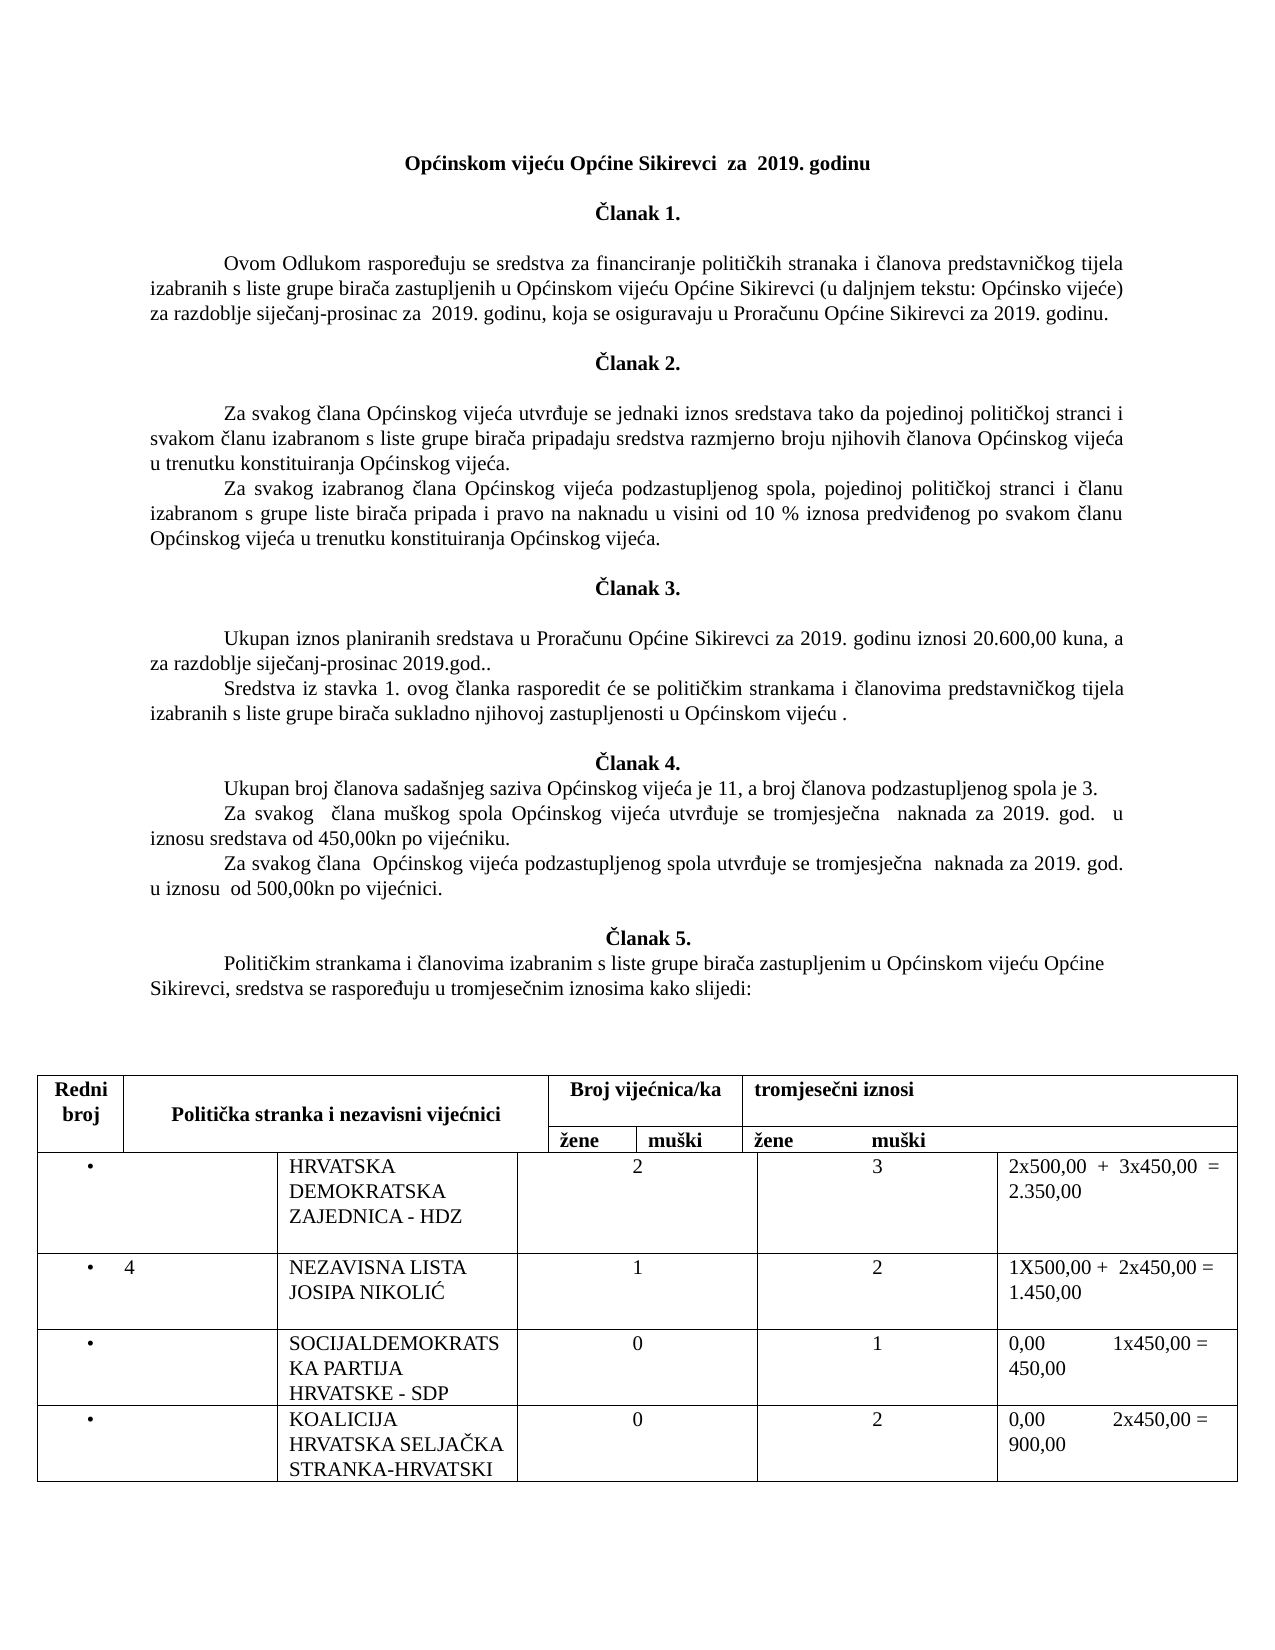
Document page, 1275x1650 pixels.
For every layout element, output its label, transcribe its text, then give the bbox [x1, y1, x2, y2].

text Članak 4. [150, 750, 1125, 775]
table_cell 1 [758, 1330, 997, 1405]
text Sredstva iz stavka 1. ovog članka rasporedit će se političkim strankama i članovima predstavničkog tijela izabranih s liste grupe birača sukladno njihovoj zastupljenosti u Općinskom vijeću . [150, 675, 1125, 725]
table_cell žene muški [743, 1127, 1237, 1152]
table_header Politička stranka i nezavisni vijećnici [124, 1076, 548, 1152]
table_cell 0,00 1x450,00 = 450,00 [998, 1330, 1237, 1405]
text Za svakog člana Općinskog vijeća utvrđuje se jednaki iznos sredstava tako da pojedinoj političkoj stranci i svakom članu izabranom s liste grupe birača pripadaju sredstva razmjerno broju njihovih članova Općinskog vijeća u trenutku konstituiranja Općinskog vijeća. [150, 400, 1125, 475]
table_cell 1X500,00 + 2x450,00 = 1.450,00 [998, 1254, 1237, 1329]
table_cell HRVATSKA DEMOKRATSKA ZAJEDNICA - HDZ [278, 1153, 517, 1253]
table_cell 0 [518, 1406, 757, 1481]
text Za svakog izabranog člana Općinskog vijeća podzastupljenog spola, pojedinoj političkoj stranci i članu izabranom s grupe liste birača pripada i pravo na naknadu u visini od 10 % iznosa predviđenog po svakom članu Općinskog vijeća u trenutku konstituiranja Općinskog vijeća. [150, 475, 1125, 550]
table_header Redni broj [38, 1076, 123, 1152]
table_cell 2 [518, 1153, 757, 1253]
table_cell žene [549, 1127, 636, 1152]
text Ukupan iznos planiranih sredstava u Proračunu Općine Sikirevci za 2019. godinu iznosi 20.600,00 kuna, a za razdoblje siječanj-prosinac 2019.god.. [150, 625, 1125, 675]
table_cell 0 [518, 1330, 757, 1405]
table_header tromjesečni iznosi [743, 1076, 1237, 1126]
table_cell [38, 1406, 277, 1481]
table_cell 3 [758, 1153, 997, 1253]
text Ukupan broj članova sadašnjeg saziva Općinskog vijeća je 11, a broj članova podzastupljenog spola je 3. [150, 775, 1125, 800]
text Za svakog člana muškog spola Općinskog vijeća utvrđuje se tromjesječna naknada za 2019. god. u iznosu sredstava od 450,00kn po vijećniku. [150, 800, 1125, 850]
text Za svakog člana Općinskog vijeća podzastupljenog spola utvrđuje se tromjesječna naknada za 2019. god. u iznosu od 500,00kn po vijećnici. [150, 850, 1125, 900]
text Članak 5. [150, 925, 1125, 950]
table_cell [38, 1330, 277, 1405]
table_cell 2 [758, 1254, 997, 1329]
text Članak 2. [150, 350, 1125, 375]
text Političkim strankama i članovima izabranim s liste grupe birača zastupljenim u Općinskom vijeću Općine Sikirevci, sredstva se raspoređuju u tromjesečnim iznosima kako slijedi: [150, 950, 1125, 1000]
text Članak 1. [150, 200, 1125, 225]
table_cell SOCIJALDEMOKRATSKA PARTIJA HRVATSKE - SDP [278, 1330, 517, 1405]
table_cell 2 [758, 1406, 997, 1481]
text Članak 3. [150, 575, 1125, 600]
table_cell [998, 1406, 1237, 1481]
text Ovom Odlukom raspoređuju se sredstva za financiranje političkih stranaka i članova predstavničkog tijela izabranih s liste grupe birača zastupljenih u Općinskom vijeću Općine Sikirevci (u daljnjem tekstu: Općinsko vijeće) za razdoblje siječanj-prosinac za 2019. godinu, koja se osiguravaju u Proračunu Općine Sikirevci za 2019. godinu. [150, 250, 1125, 325]
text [150, 150, 1125, 175]
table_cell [278, 1406, 517, 1481]
table_header Broj vijećnica/ka [549, 1076, 742, 1126]
table_cell [38, 1153, 277, 1253]
table_cell NEZAVISNA LISTA JOSIPA NIKOLIĆ [278, 1254, 517, 1329]
table_cell 2x500,00 + 3x450,00 = 2.350,00 [998, 1153, 1237, 1253]
table_cell 1 [518, 1254, 757, 1329]
table_cell 4 [38, 1254, 277, 1329]
table_cell muški [637, 1127, 742, 1152]
